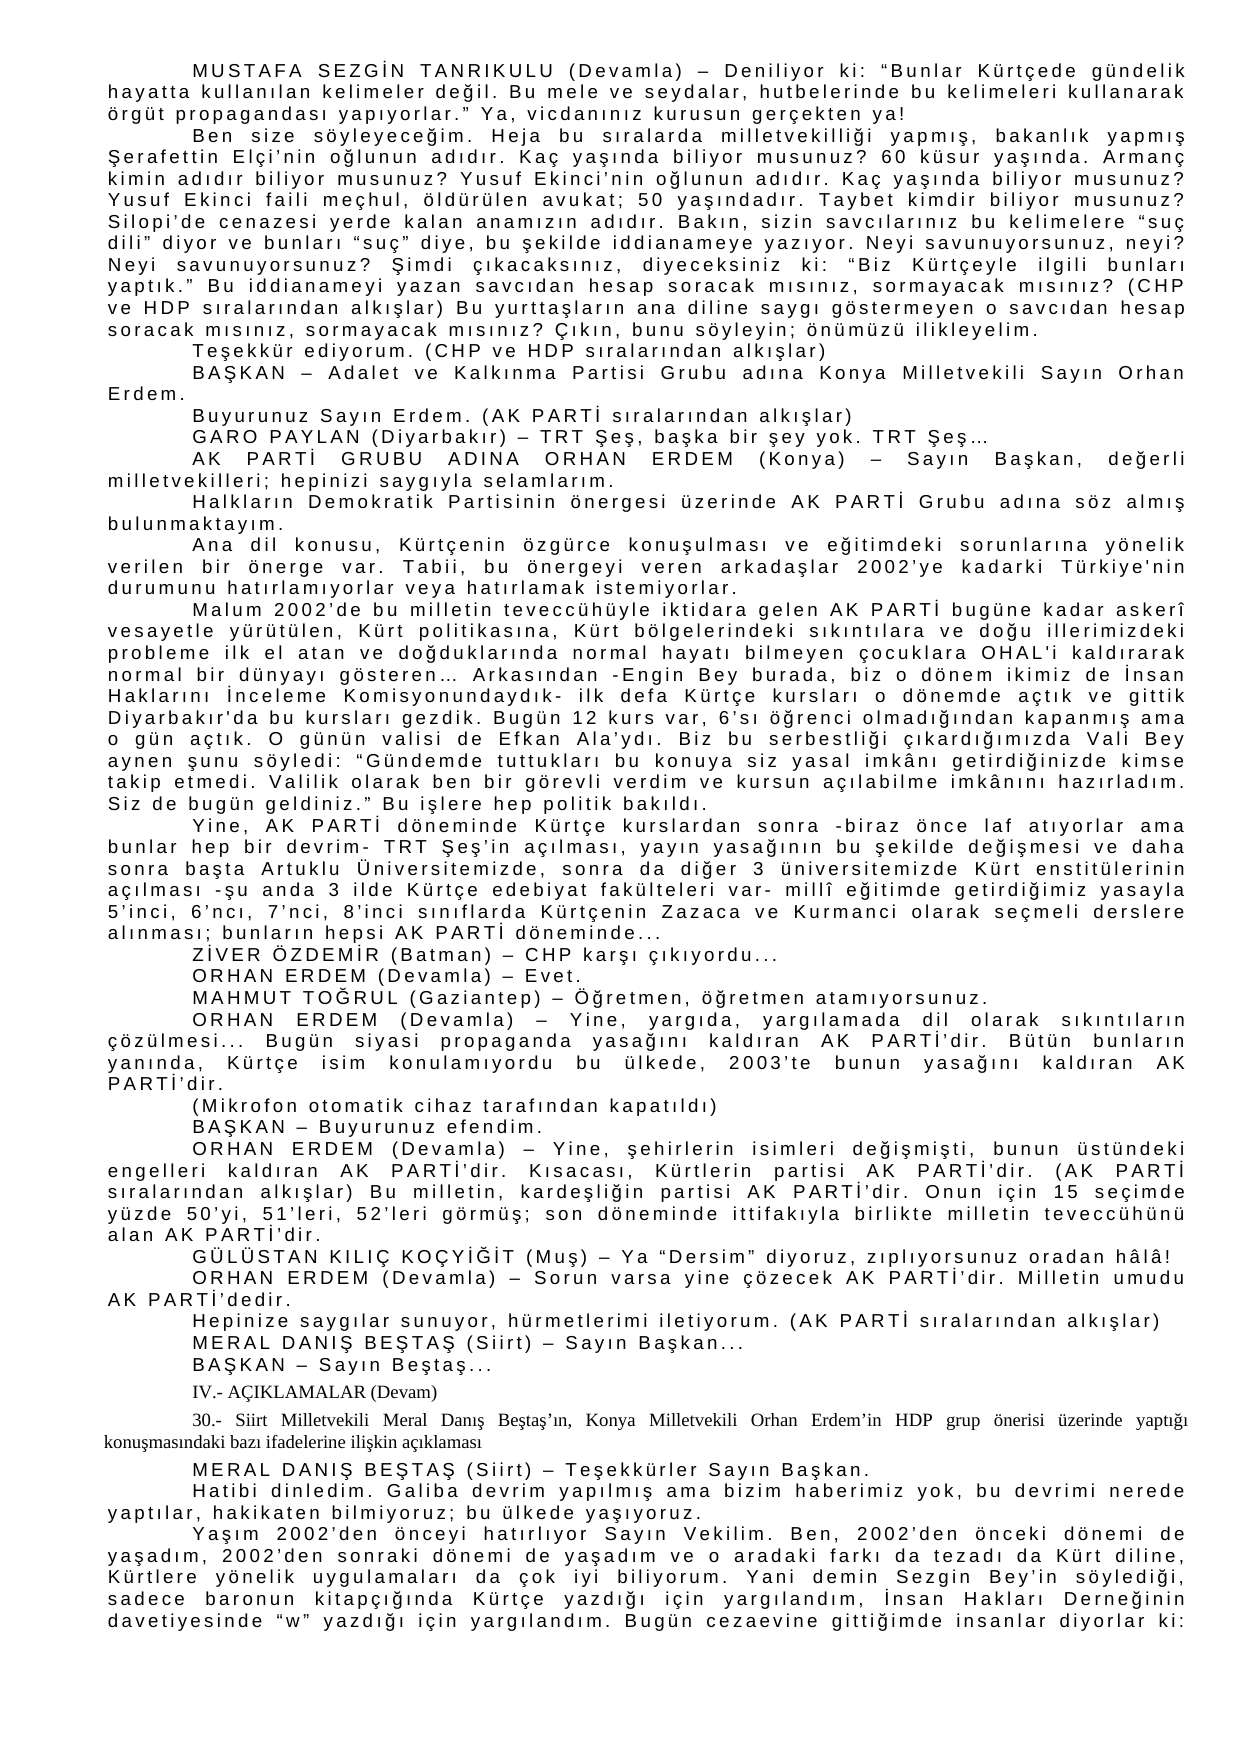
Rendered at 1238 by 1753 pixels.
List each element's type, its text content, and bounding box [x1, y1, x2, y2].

text (Mikrofon otomatik cihaz tarafından kapatıldı) [108, 1095, 1186, 1116]
text ORHAN ERDEM (Devamla) – Yine, şehirlerin isimleri değişmişti, bunun üstündeki engelleri kaldıran AK PARTİ’dir. Kısacası, Kürtlerin partisi AK PARTİ’dir. (AK PARTİ sıralarından alkışlar) Bu milletin, kardeşliğin partisi AK PARTİ’dir. Onun için 15 seçimde yüzde 50’yi, 51’leri, 52’leri görmüş; son döneminde ittifakıyla birlikte milletin teveccühünü alan AK PARTİ’dir. [108, 1138, 1186, 1246]
text Ana dil konusu, Kürtçenin özgürce konuşulması ve eğitimdeki sorunlarına yönelik verilen bir önerge var. Tabii, bu önergeyi veren arkadaşlar 2002’ye kadarki Türkiye'nin durumunu hatırlamıyorlar veya hatırlamak istemiyorlar. [108, 534, 1186, 599]
text Halkların Demokratik Partisinin önergesi üzerinde AK PARTİ Grubu adına söz almış bulunmaktayım. [108, 491, 1186, 534]
text Buyurunuz Sayın Erdem. (AK PARTİ sıralarından alkışlar) [108, 405, 1186, 426]
text Teşekkür ediyorum. (CHP ve HDP sıralarından alkışlar) [108, 340, 1186, 362]
text Ben size söyleyeceğim. Heja bu sıralarda milletvekilliği yapmış, bakanlık yapmış Şerafettin Elçi’nin oğlunun adıdır. Kaç yaşında biliyor musunuz? 60 küsur yaşında. Armanç kimin adıdır biliyor musunuz? Yusuf Ekinci’nin oğlunun adıdır. Kaç yaşında biliyor musunuz? Yusuf Ekinci faili meçhul, öldürülen avukat; 50 yaşındadır. Taybet kimdir biliyor musunuz? Silopi’de cenazesi yerde kalan anamızın adıdır. Bakın, sizin savcılarınız bu kelimelere “suç dili” diyor ve bunları “suç” diye, bu şekilde iddianameye yazıyor. Neyi savunuyorsunuz, neyi? Neyi savunuyorsunuz? Şimdi çıkacaksınız, diyeceksiniz ki: “Biz Kürtçeyle ilgili bunları yaptık.” Bu iddianameyi yazan savcıdan hesap soracak mısınız, sormayacak mısınız? (CHP ve HDP sıralarından alkışlar) Bu yurttaşların ana diline saygı göstermeyen o savcıdan hesap soracak mısınız, sormayacak mısınız? Çıkın, bunu söyleyin; önümüzü ilikleyelim. [108, 124, 1186, 340]
text MERAL DANIŞ BEŞTAŞ (Siirt) – Teşekkürler Sayın Başkan. [108, 1458, 1186, 1480]
text GARO PAYLAN (Diyarbakır) – TRT Şeş, başka bir şey yok. TRT Şeş… [108, 426, 1186, 448]
text ORHAN ERDEM (Devamla) – Yine, yargıda, yargılamada dil olarak sıkıntıların çözülmesi... Bugün siyasi propaganda yasağını kaldıran AK PARTİ’dir. Bütün bunların yanında, Kürtçe isim konulamıyordu bu ülkede, 2003’te bunun yasağını kaldıran AK PARTİ’dir. [108, 1008, 1186, 1095]
text GÜLÜSTAN KILIÇ KOÇYİĞİT (Muş) – Ya “Dersim” diyoruz, zıplıyorsunuz oradan hâlâ! [108, 1246, 1186, 1267]
text ORHAN ERDEM (Devamla) – Sorun varsa yine çözecek AK PARTİ’dir. Milletin umudu AK PARTİ’dedir. [108, 1267, 1186, 1310]
text BAŞKAN – Sayın Beştaş... [108, 1353, 1186, 1375]
text Malum 2002’de bu milletin teveccühüyle iktidara gelen AK PARTİ bugüne kadar askerî vesayetle yürütülen, Kürt politikasına, Kürt bölgelerindeki sıkıntılara ve doğu illerimizdeki probleme ilk el atan ve doğduklarında normal hayatı bilmeyen çocuklara OHAL'i kaldırarak normal bir dünyayı gösteren… Arkasından -Engin Bey burada, biz o dönem ikimiz de İnsan Haklarını İnceleme Komisyonundaydık- ilk defa Kürtçe kursları o dönemde açtık ve gittik Diyarbakır'da bu kursları gezdik. Bugün 12 kurs var, 6’sı öğrenci olmadığından kapanmış ama o gün açtık. O günün valisi de Efkan Ala’ydı. Biz bu serbestliği çıkardığımızda Vali Bey aynen şunu söyledi: “Gündemde tuttukları bu konuya siz yasal imkânı getirdiğinizde kimse takip etmedi. Valilik olarak ben bir görevli verdim ve kursun açılabilme imkânını hazırladım. Siz de bugün geldiniz.” Bu işlere hep politik bakıldı. [108, 599, 1186, 814]
text Yine, AK PARTİ döneminde Kürtçe kurslardan sonra -biraz önce laf atıyorlar ama bunlar hep bir devrim- TRT Şeş’in açılması, yayın yasağının bu şekilde değişmesi ve daha sonra başta Artuklu Üniversitemizde, sonra da diğer 3 üniversitemizde Kürt enstitülerinin açılması -şu anda 3 ilde Kürtçe edebiyat fakülteleri var- millî eğitimde getirdiğimiz yasayla 5’inci, 6’ncı, 7’nci, 8’inci sınıflarda Kürtçenin Zazaca ve Kurmanci olarak seçmeli derslere alınması; bunların hepsi AK PARTİ döneminde... [108, 814, 1186, 944]
text Hepinize saygılar sunuyor, hürmetlerimi iletiyorum. (AK PARTİ sıralarından alkışlar) [108, 1310, 1186, 1332]
text MERAL DANIŞ BEŞTAŞ (Siirt) – Sayın Başkan... [108, 1332, 1186, 1353]
text BAŞKAN – Buyurunuz efendim. [108, 1116, 1186, 1138]
text BAŞKAN – Adalet ve Kalkınma Partisi Grubu adına Konya Milletvekili Sayın Orhan Erdem. [108, 362, 1186, 405]
text Hatibi dinledim. Galiba devrim yapılmış ama bizim haberimiz yok, bu devrimi nerede yaptılar, hakikaten bilmiyoruz; bu ülkede yaşıyoruz. [108, 1480, 1186, 1523]
text AK PARTİ GRUBU ADINA ORHAN ERDEM (Konya) – Sayın Başkan, değerli milletvekilleri; hepinizi saygıyla selamlarım. [108, 448, 1186, 491]
text 30.- Siirt Milletvekili Meral Danış Beştaş’ın, Konya Milletvekili Orhan Erdem’in HDP grup önerisi üzerinde yaptığı konuşmasındaki bazı ifadelerine ilişkin açıklaması [103, 1409, 1190, 1452]
text IV.- AÇIKLAMALAR (Devam) [103, 1381, 1190, 1403]
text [108, 1523, 1186, 1631]
text ZİVER ÖZDEMİR (Batman) – CHP karşı çıkıyordu... [108, 944, 1186, 965]
text MAHMUT TOĞRUL (Gaziantep) – Öğretmen, öğretmen atamıyorsunuz. [108, 987, 1186, 1008]
text MUSTAFA SEZGİN TANRIKULU (Devamla) – Deniliyor ki: “Bunlar Kürtçede gündelik hayatta kullanılan kelimeler değil. Bu mele ve seydalar, hutbelerinde bu kelimeleri kullanarak örgüt propagandası yapıyorlar.” Ya, vicdanınız kurusun gerçekten ya! [108, 60, 1186, 124]
text ORHAN ERDEM (Devamla) – Evet. [108, 965, 1186, 987]
